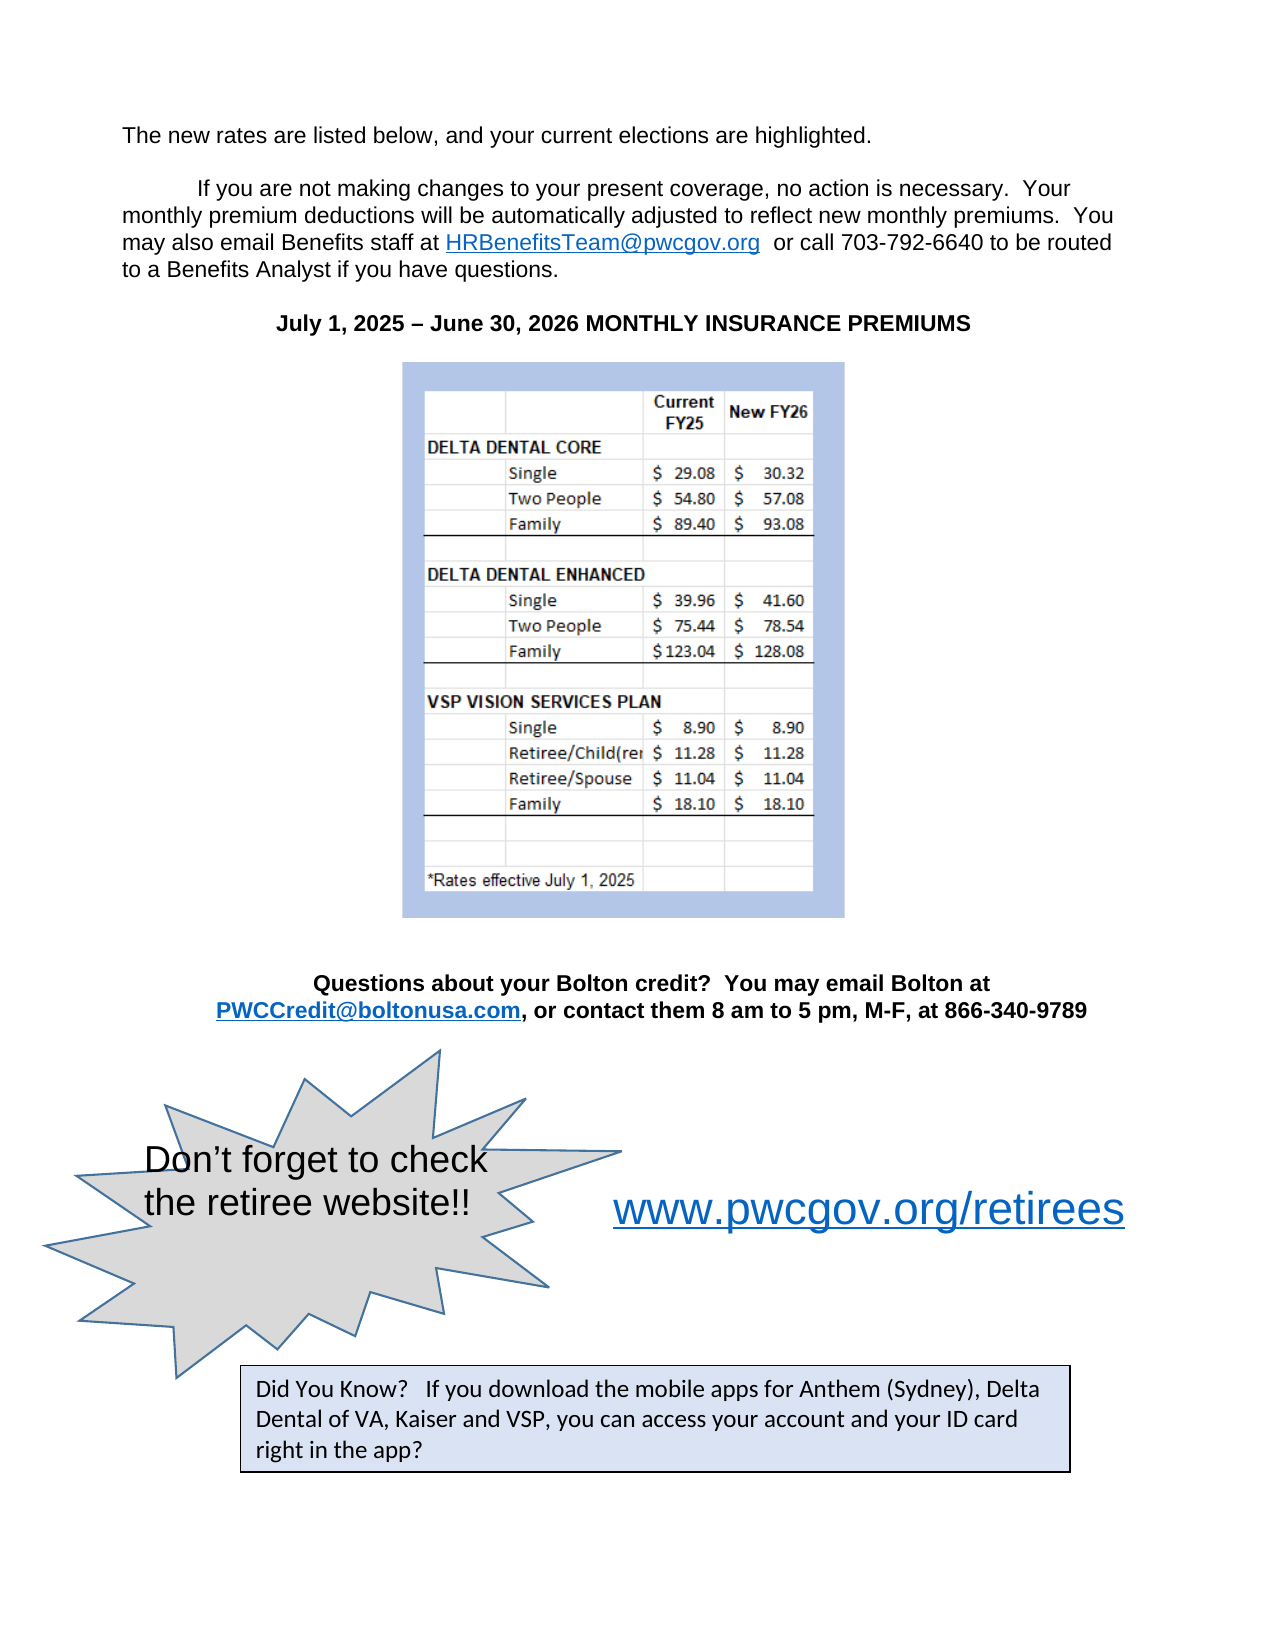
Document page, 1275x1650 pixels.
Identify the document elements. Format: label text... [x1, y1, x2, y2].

text July 1, 2025 – June 30, 2026 MONTHLY INSURANCE PREMIUMS [122, 310, 1125, 336]
text If you are not making changes to your present coverage, no action is necessary. Your monthly premium deductions will be automatically adjusted to reflect new monthly premiums. You may also email Benefits staff at HRBenefitsTeam@pwcgov.org or call 703-792-6640 to be routed to a Benefits Analyst if you have questions. [122, 175, 1125, 283]
text Questions about your Bolton credit? You may email Bolton at PWCCredit@boltonusa.com, or contact them 8 am to 5 pm, M-F, at 866-340-9789 [216, 970, 1087, 1023]
text www.pwcgov.org/retirees [500, 1181, 1125, 1234]
picture [402, 362, 845, 918]
text The new rates are listed below, and your current elections are highlighted. [122, 122, 1125, 149]
